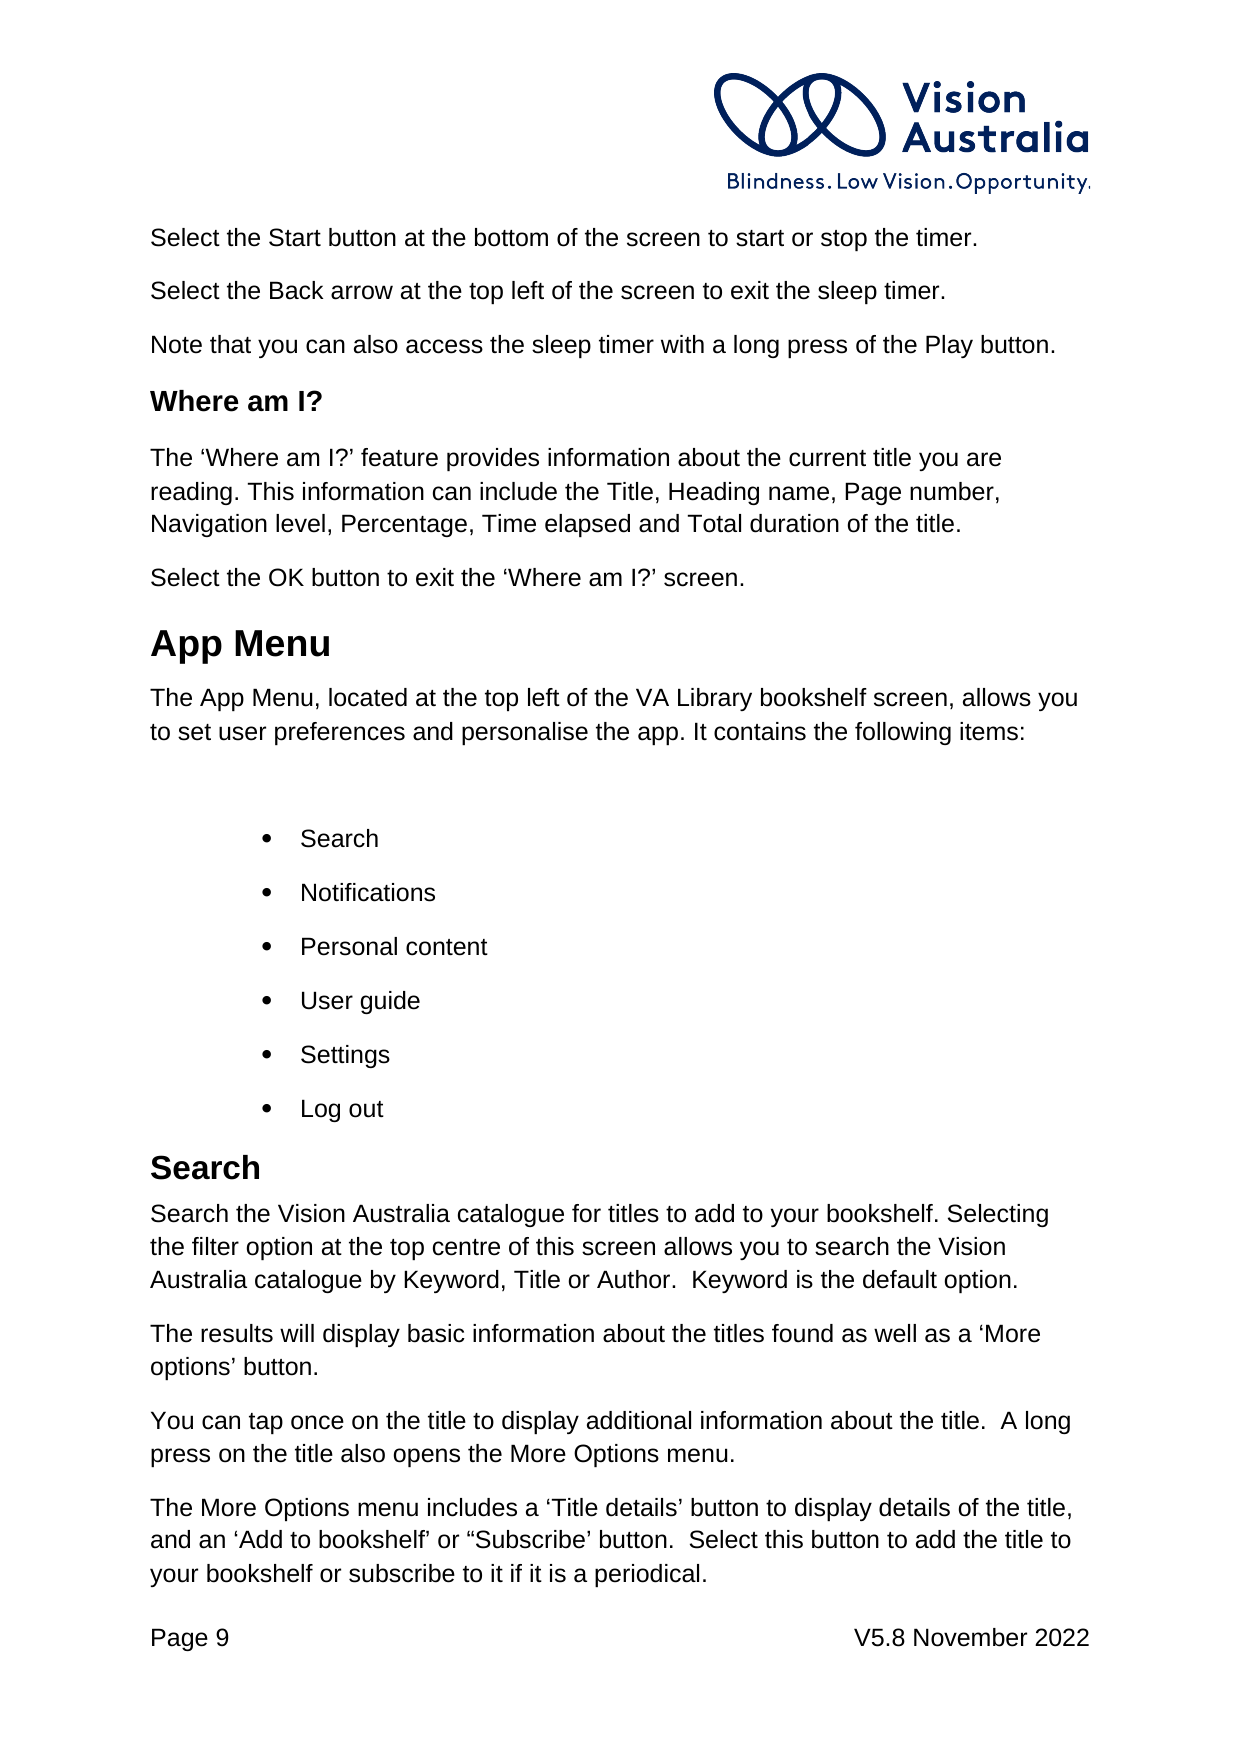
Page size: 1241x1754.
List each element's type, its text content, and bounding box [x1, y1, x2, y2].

list Personal content [262, 932, 1090, 961]
text The results will display basic information about the titles found as well as a ‘More options’ button. [150, 1319, 1090, 1381]
list Notifications [262, 878, 1090, 907]
text The ‘Where am I?’ feature provides information about the current title you are reading. This information can include the Title, Heading name, Page number, Navigation level, Percentage, Time elapsed and Total duration of the title. [150, 443, 1090, 538]
subtitle App Menu [150, 621, 1090, 664]
text Select the Back arrow at the top left of the screen to exit the sleep timer. [150, 276, 1090, 305]
subtitle Where am I? [150, 384, 1090, 418]
picture [714, 73, 1091, 194]
list Log out [262, 1094, 1090, 1123]
list Settings [262, 1040, 1090, 1069]
text Select the Start button at the bottom of the screen to start or stop the timer. [150, 222, 1090, 251]
text Select the OK button to exit the ‘Where am I?’ screen. [150, 563, 1090, 592]
list User guide [262, 986, 1090, 1015]
text The App Menu, located at the top left of the VA Library bookshelf screen, allows you to set user preferences and personalise the app. It contains the following items: [150, 683, 1090, 745]
text You can tap once on the title to display additional information about the title. A long press on the title also opens the More Options menu. [150, 1406, 1090, 1467]
text The More Options menu includes a ‘Title details’ button to display details of the title, and an ‘Add to bookshelf’ or “Subscribe’ button. Select this button to add the title to your bookshelf or subscribe to it if it is a periodical. [150, 1492, 1090, 1587]
text Search the Vision Australia catalogue for titles to add to your bookshelf. Selecting the filter option at the top centre of this screen allows you to search the Vision Australia catalogue by Keyword, Title or Author. Keyword is the default option. [150, 1199, 1090, 1294]
list Search [262, 824, 1090, 853]
subtitle Search [150, 1148, 1090, 1186]
text Note that you can also access the sleep timer with a long press of the Play button. [150, 330, 1090, 359]
